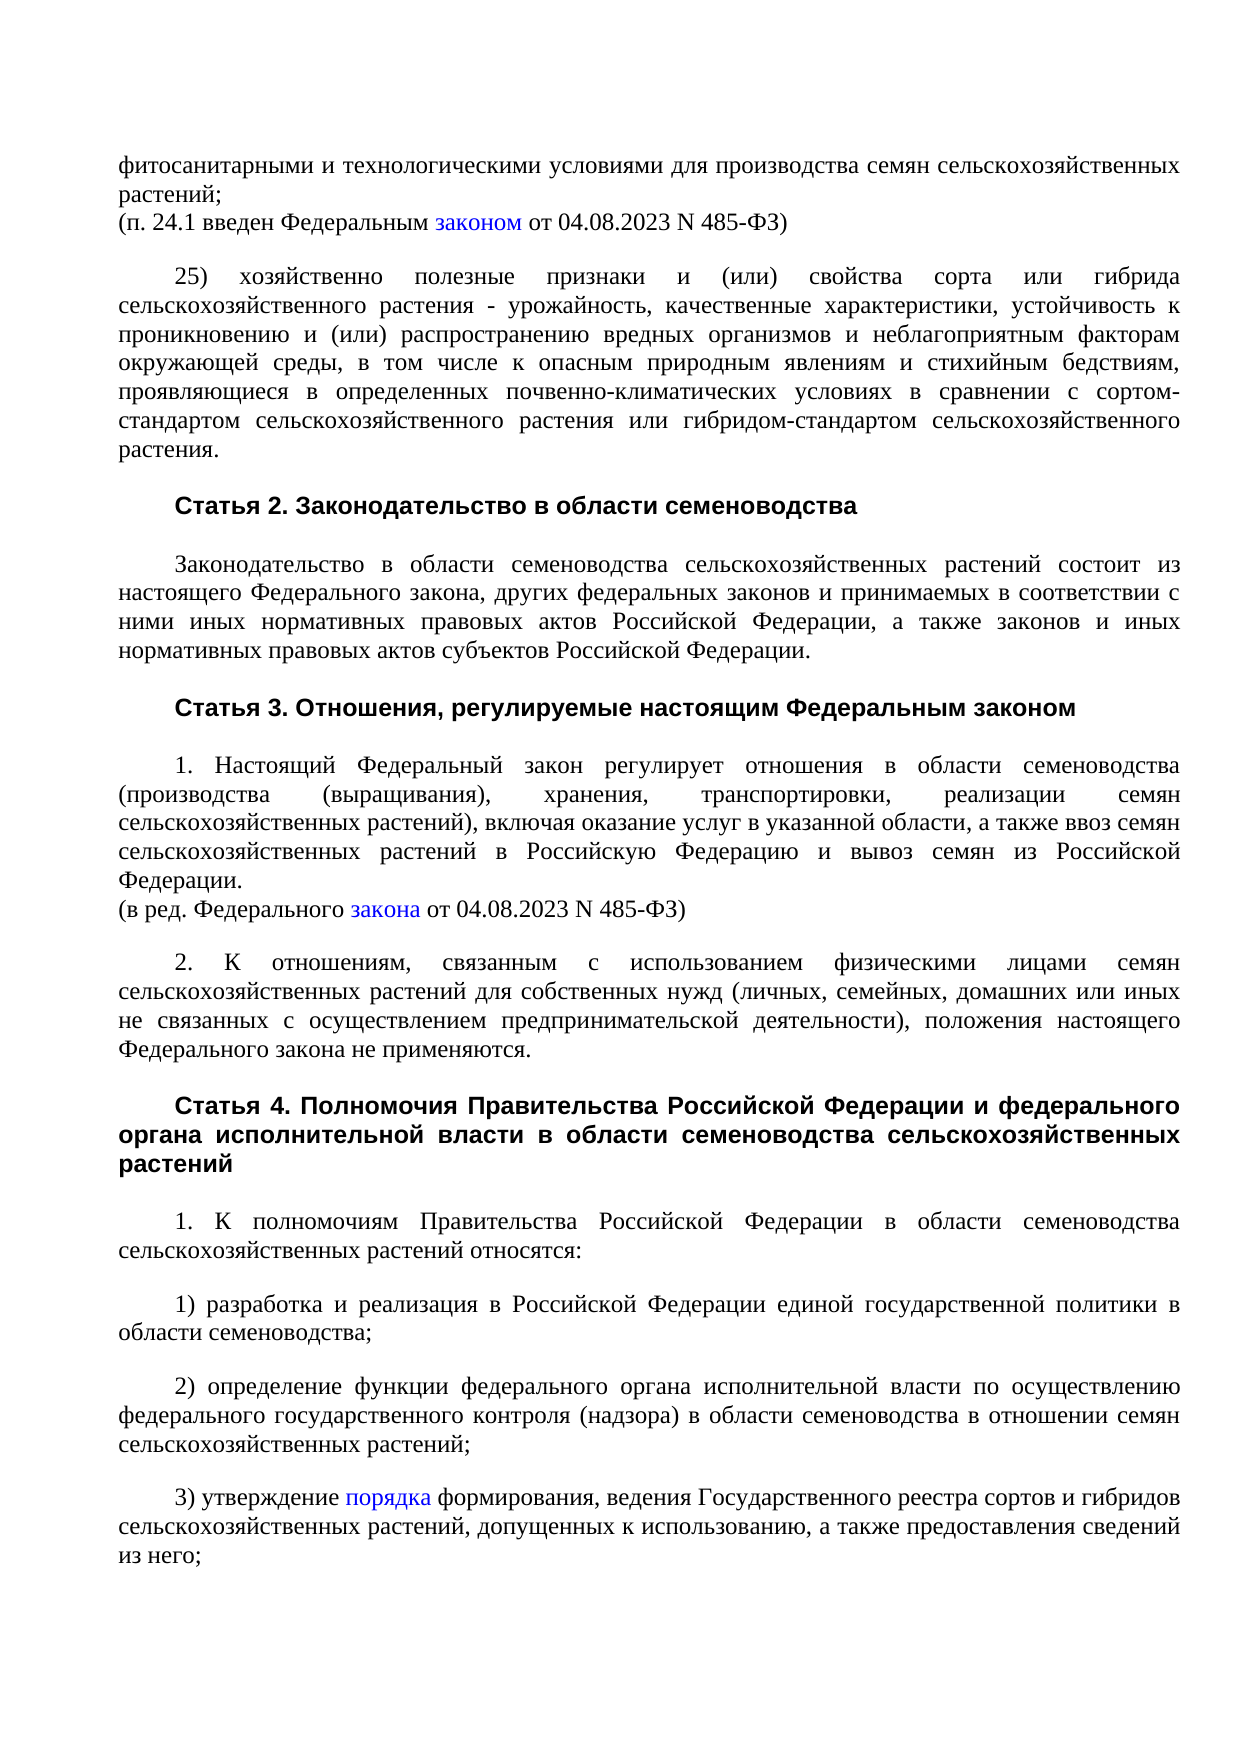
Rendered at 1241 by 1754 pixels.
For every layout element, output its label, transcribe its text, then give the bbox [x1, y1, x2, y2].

title Статья 2. Законодательство в области семеноводства [118, 491, 1181, 520]
text (п. 24.1 введен Федеральным законом от 04.08.2023 N 485-ФЗ) [118, 207, 1181, 236]
title Статья 3. Отношения, регулируемые настоящим Федеральным законом [118, 692, 1181, 721]
text 2) определение функции федерального органа исполнительной власти по осуществлению федерального государственного контроля (надзора) в области семеноводства в отношении семян сельскохозяйственных растений; [118, 1371, 1181, 1457]
text 1. Настоящий Федеральный закон регулирует отношения в области семеноводства (производства (выращивания), хранения, транспортировки, реализации семян сельскохозяйственных растений), включая оказание услуг в указанной области, а также ввоз семян сельскохозяйственных растений в Российскую Федерацию и вывоз семян из Российской Федерации. [118, 750, 1181, 894]
text 1) разработка и реализация в Российской Федерации единой государственной политики в области семеноводства; [118, 1289, 1181, 1346]
text 25) хозяйственно полезные признаки и (или) свойства сорта или гибрида сельскохозяйственного растения - урожайность, качественные характеристики, устойчивость к проникновению и (или) распространению вредных организмов и неблагоприятным факторам окружающей среды, в том числе к опасным природным явлениям и стихийным бедствиям, проявляющиеся в определенных почвенно-климатических условиях в сравнении с сортом-стандартом сельскохозяйственного растения или гибридом-стандартом сельскохозяйственного растения. [118, 261, 1181, 462]
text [118, 150, 1181, 207]
text (в ред. Федерального закона от 04.08.2023 N 485-ФЗ) [118, 894, 1181, 922]
text 1. К полномочиям Правительства Российской Федерации в области семеноводства сельскохозяйственных растений относятся: [118, 1206, 1181, 1264]
title Статья 4. Полномочия Правительства Российской Федерации и федерального органа исполнительной власти в области семеноводства сельскохозяйственных растений [118, 1091, 1181, 1177]
text 3) утверждение порядка формирования, ведения Государственного реестра сортов и гибридов сельскохозяйственных растений, допущенных к использованию, а также предоставления сведений из него; [118, 1482, 1181, 1569]
text Законодательство в области семеноводства сельскохозяйственных растений состоит из настоящего Федерального закона, других федеральных законов и принимаемых в соответствии с ними иных нормативных правовых актов Российской Федерации, а также законов и иных нормативных правовых актов субъектов Российской Федерации. [118, 549, 1181, 664]
text 2. К отношениям, связанным с использованием физическими лицами семян сельскохозяйственных растений для собственных нужд (личных, семейных, домашних или иных не связанных с осуществлением предпринимательской деятельности), положения настоящего Федерального закона не применяются. [118, 947, 1181, 1062]
